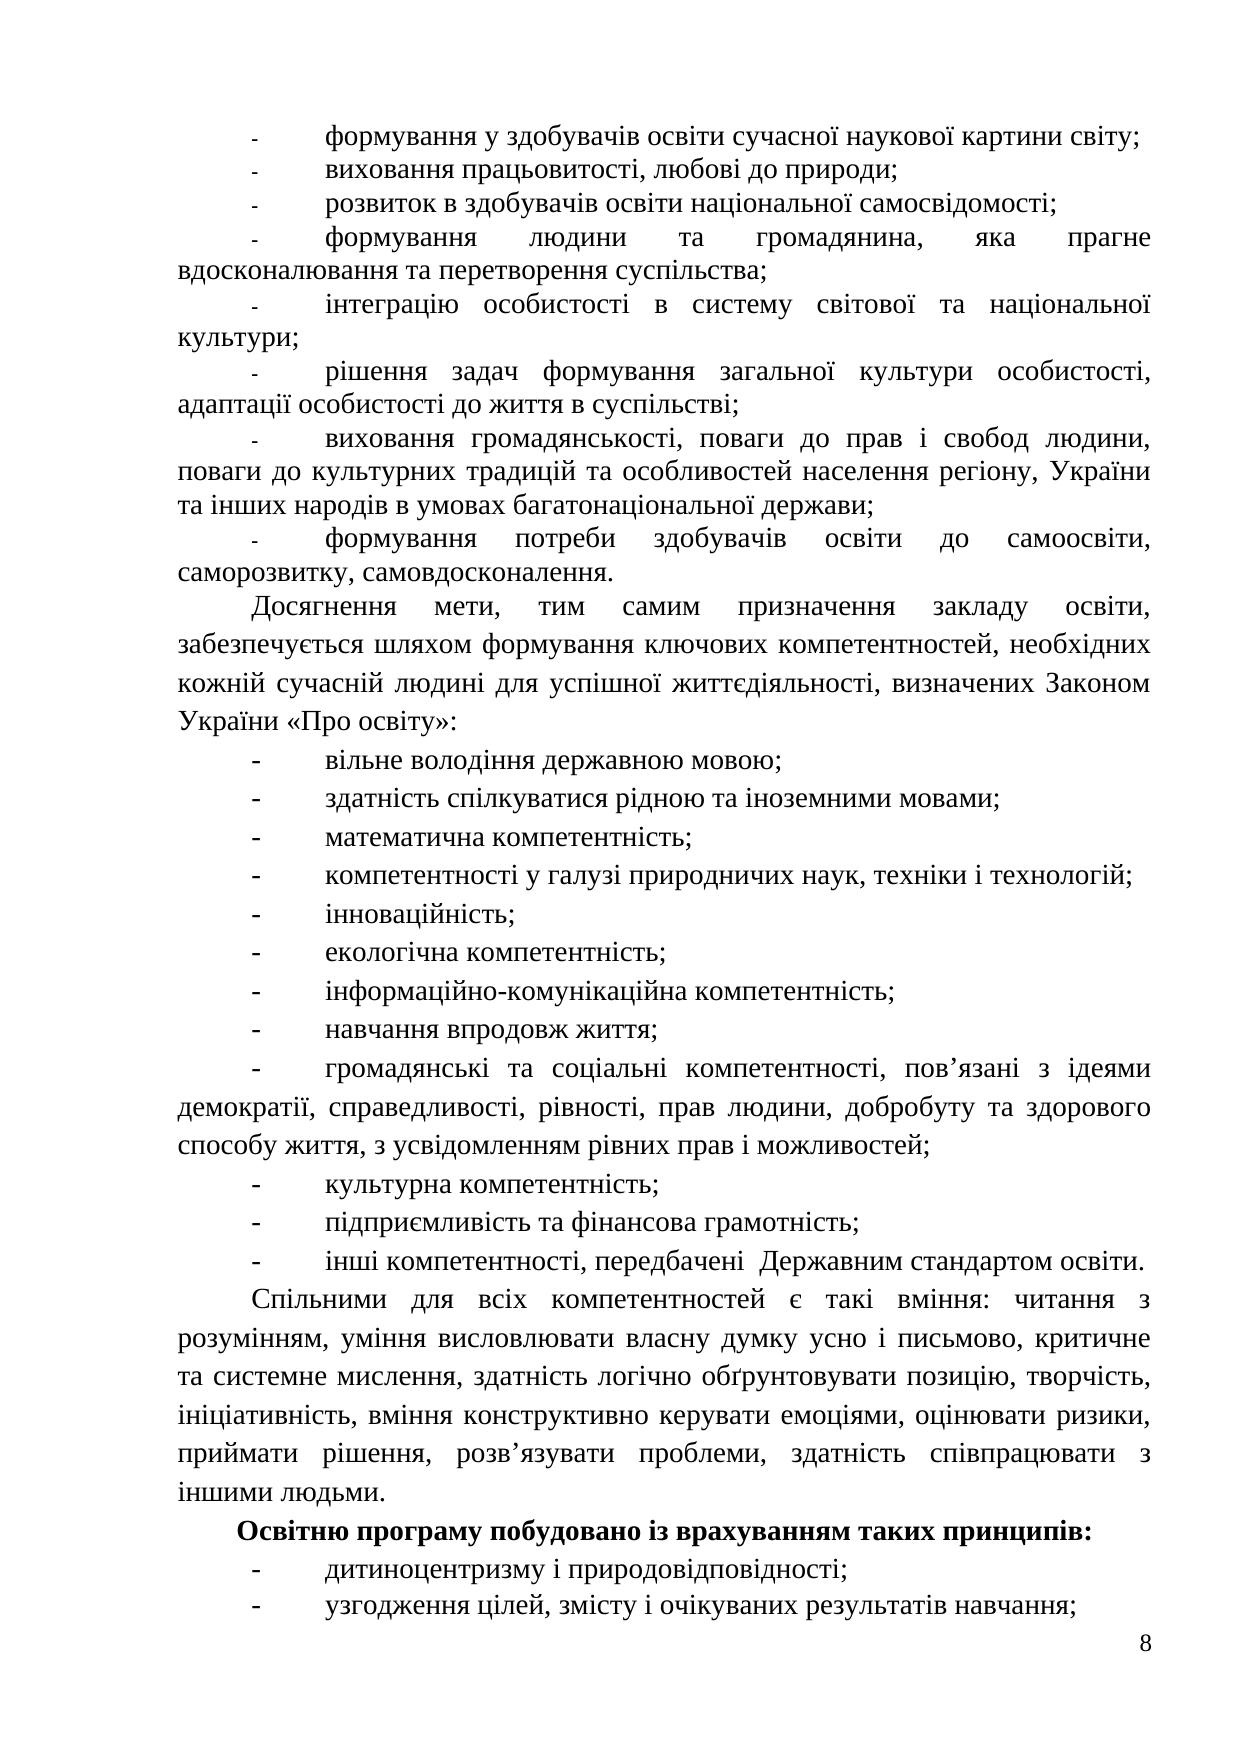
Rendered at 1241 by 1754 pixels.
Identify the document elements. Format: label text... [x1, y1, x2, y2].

list вільне володіння державною мовою; [177, 742, 1152, 775]
list навчання впродовж життя; [177, 1012, 1152, 1045]
list формування людини та громадянина, яка прагне вдосконалювання та перетворення суспільства; [177, 219, 1152, 286]
list розвиток в здобувачів освіти національної самосвідомості; [177, 185, 1152, 219]
list узгодження цілей, змісту і очікуваних результатів навчання; [177, 1587, 1152, 1621]
list інформаційно-комунікаційна компетентність; [177, 973, 1152, 1007]
list підприємливість та фінансова грамотність; [177, 1204, 1152, 1238]
list компетентності у галузі природничих наук, техніки і технологій; [177, 857, 1152, 891]
list виховання працьовитості, любові до природи; [177, 152, 1152, 185]
list формування потреби здобувачів освіти до самоосвіти, саморозвитку, самовдосконалення. [177, 521, 1152, 588]
text Спільними для всіх компетентностей є такі вміння: читання з розумінням, уміння висловлювати власну думку усно і письмово, критичне та системне мислення, здатність логічно обґрунтовувати позицію, творчість, ініціативність, вміння конструктивно керувати емоціями, оцінювати ризики, приймати рішення, розв’язувати проблеми, здатність співпрацювати з іншими людьми. [177, 1281, 1152, 1508]
list виховання громадянськості, поваги до прав і свобод людини, поваги до культурних традицій та особливостей населення регіону, України та інших народів в умовах багатонаціональної держави; [177, 420, 1152, 521]
list математична компетентність; [177, 819, 1152, 852]
text Освітню програму побудовано із врахуванням таких принципів: [177, 1513, 1152, 1546]
list інтеграцію особистості в систему світової та національної культури; [177, 286, 1152, 353]
list здатність спілкуватися рідною та іноземними мовами; [177, 780, 1152, 814]
list формування у здобувачів освіти сучасної наукової картини світу; [177, 118, 1152, 152]
list екологічна компетентність; [177, 934, 1152, 968]
list інші компетентності, передбачені Державним стандартом освіти. [177, 1243, 1152, 1276]
text Досягнення мети, тим самим призначення закладу освіти, забезпечується шляхом формування ключових компетентностей, необхідних кожній сучасній людині для успішної життєдіяльності, визначених Законом України «Про освіту»: [177, 588, 1152, 737]
list дитиноцентризму і природовідповідності; [177, 1551, 1152, 1585]
list інноваційність; [177, 896, 1152, 929]
list культурна компетентність; [177, 1166, 1152, 1199]
list рішення задач формування загальної культури особистості, адаптації особистості до життя в суспільстві; [177, 353, 1152, 420]
list громадянські та соціальні компетентності, пов’язані з ідеями демократії, справедливості, рівності, прав людини, добробуту та здорового способу життя, з усвідомленням рівних прав і можливостей; [177, 1050, 1152, 1161]
